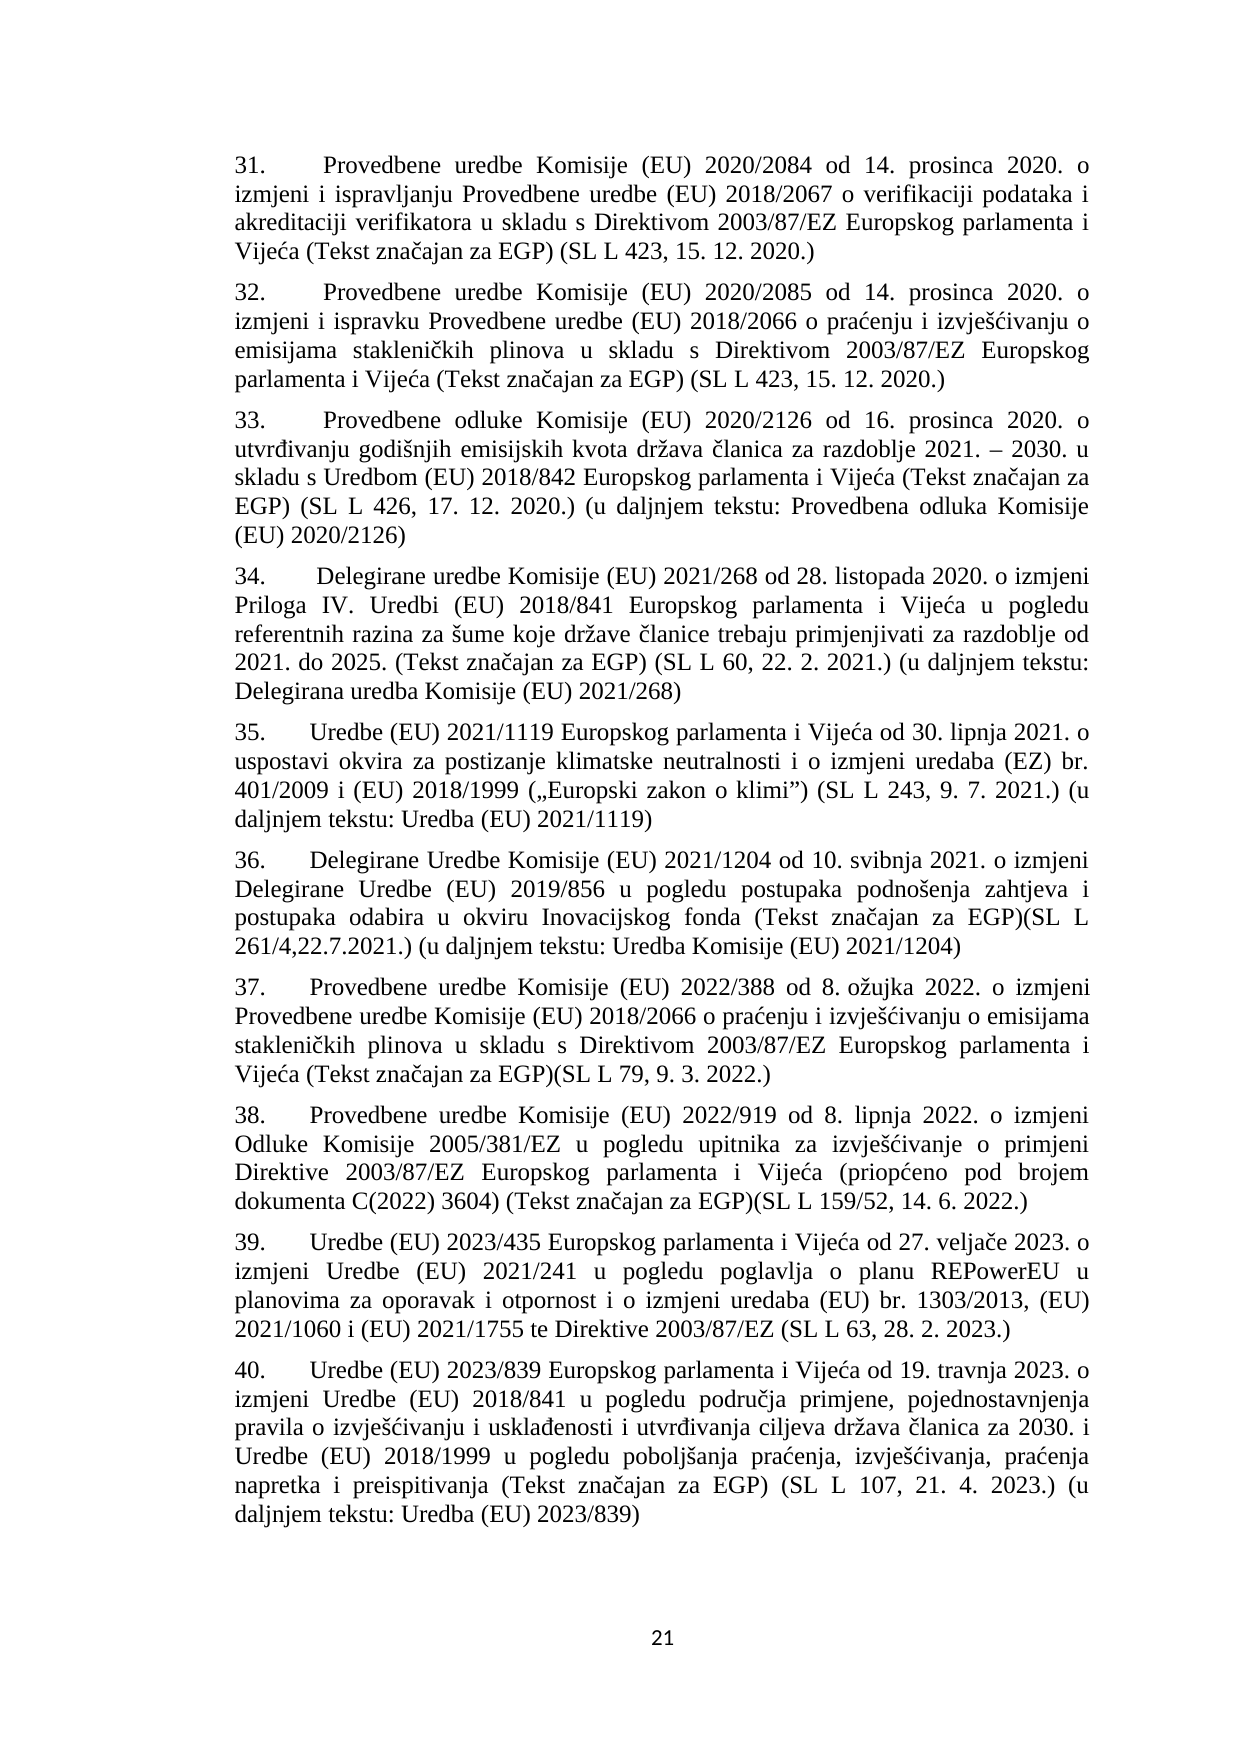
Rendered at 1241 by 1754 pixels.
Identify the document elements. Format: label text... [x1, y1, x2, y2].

list Uredbe (EU) 2023/839 Europskog parlamenta i Vijeća od 19. travnja 2023. o izmjeni Uredbe (EU) 2018/841 u pogledu područja primjene, pojednostavnjenja pravila o izvješćivanju i usklađenosti i utvrđivanja ciljeva država članica za 2030. i Uredbe (EU) 2018/1999 u pogledu poboljšanja praćenja, izvješćivanja, praćenja napretka i preispitivanja (Tekst značajan za EGP) (SL L 107, 21. 4. 2023.) (u daljnjem tekstu: Uredba (EU) 2023/839) [234, 1355, 1090, 1527]
list Uredbe (EU) 2023/435 Europskog parlamenta i Vijeća od 27. veljače 2023. o izmjeni Uredbe (EU) 2021/241 u pogledu poglavlja o planu REPowerEU u planovima za oporavak i otpornost i o izmjeni uredaba (EU) br. 1303/2013, (EU) 2021/1060 i (EU) 2021/1755 te Direktive 2003/87/EZ (SL L 63, 28. 2. 2023.) [234, 1227, 1090, 1342]
list Provedbene uredbe Komisije (EU) 2022/919 оd 8. lipnja 2022. o izmjeni Odluke Komisije 2005/381/EZ u pogledu upitnika za izvješćivanje o primjeni Direktive 2003/87/EZ Europskog parlamenta i Vijeća (priopćeno pod brojem dokumenta C(2022) 3604) (Tekst značajan za EGP)(SL L 159/52, 14. 6. 2022.) [234, 1100, 1090, 1215]
list Delegirane uredbe Komisije (EU) 2021/268 оd 28. listopada 2020. o izmjeni Priloga IV. Uredbi (EU) 2018/841 Europskog parlamenta i Vijeća u pogledu referentnih razina za šume koje države članice trebaju primjenjivati za razdoblje od 2021. do 2025. (Tekst značajan za EGP) (SL L 60, 22. 2. 2021.) (u daljnjem tekstu: Delegirana uredba Komisije (EU) 2021/268) [234, 561, 1090, 705]
list Delegirane Uredbe Komisije (EU) 2021/1204 od 10. svibnja 2021. o izmjeni Delegirane Uredbe (EU) 2019/856 u pogledu postupaka podnošenja zahtjeva i postupaka odabira u okviru Inovacijskog fonda (Tekst značajan za EGP)(SL L 261/4,22.7.2021.) (u daljnjem tekstu: Uredba Komisije (EU) 2021/1204) [234, 845, 1090, 960]
list Provedbene uredbe Komisije (EU) 2020/2084 оd 14. prosinca 2020. o izmjeni i ispravljanju Provedbene uredbe (EU) 2018/2067 o verifikaciji podataka i akreditaciji verifikatora u skladu s Direktivom 2003/87/EZ Europskog parlamenta i Vijeća (Tekst značajan za EGP) (SL L 423, 15. 12. 2020.) [234, 150, 1090, 265]
list Provedbene uredbe Komisije (EU) 2020/2085 оd 14. prosinca 2020. o izmjeni i ispravku Provedbene uredbe (EU) 2018/2066 o praćenju i izvješćivanju o emisijama stakleničkih plinova u skladu s Direktivom 2003/87/EZ Europskog parlamenta i Vijeća (Tekst značajan za EGP) (SL L 423, 15. 12. 2020.) [234, 277, 1090, 392]
list Uredbe (EU) 2021/1119 Europskog parlamenta i Vijeća od 30. lipnja 2021. o uspostavi okvira za postizanje klimatske neutralnosti i o izmjeni uredaba (EZ) br. 401/2009 i (EU) 2018/1999 („Europski zakon o klimi”) (SL L 243, 9. 7. 2021.) (u daljnjem tekstu: Uredba (EU) 2021/1119) [234, 717, 1090, 832]
list Provedbene uredbe Komisije (EU) 2022/388 оd 8. ožujka 2022. o izmjeni Provedbene uredbe Komisije (EU) 2018/2066 o praćenju i izvješćivanju o emisijama stakleničkih plinova u skladu s Direktivom 2003/87/EZ Europskog parlamenta i Vijeća (Tekst značajan za EGP)(SL L 79, 9. 3. 2022.) [234, 972, 1090, 1087]
list Provedbene odluke Komisije (EU) 2020/2126 od 16. prosinca 2020. o utvrđivanju godišnjih emisijskih kvota država članica za razdoblje 2021. – 2030. u skladu s Uredbom (EU) 2018/842 Europskog parlamenta i Vijeća (Tekst značajan za EGP) (SL L 426, 17. 12. 2020.) (u daljnjem tekstu: Provedbena odluka Komisije (EU) 2020/2126) [234, 405, 1090, 549]
